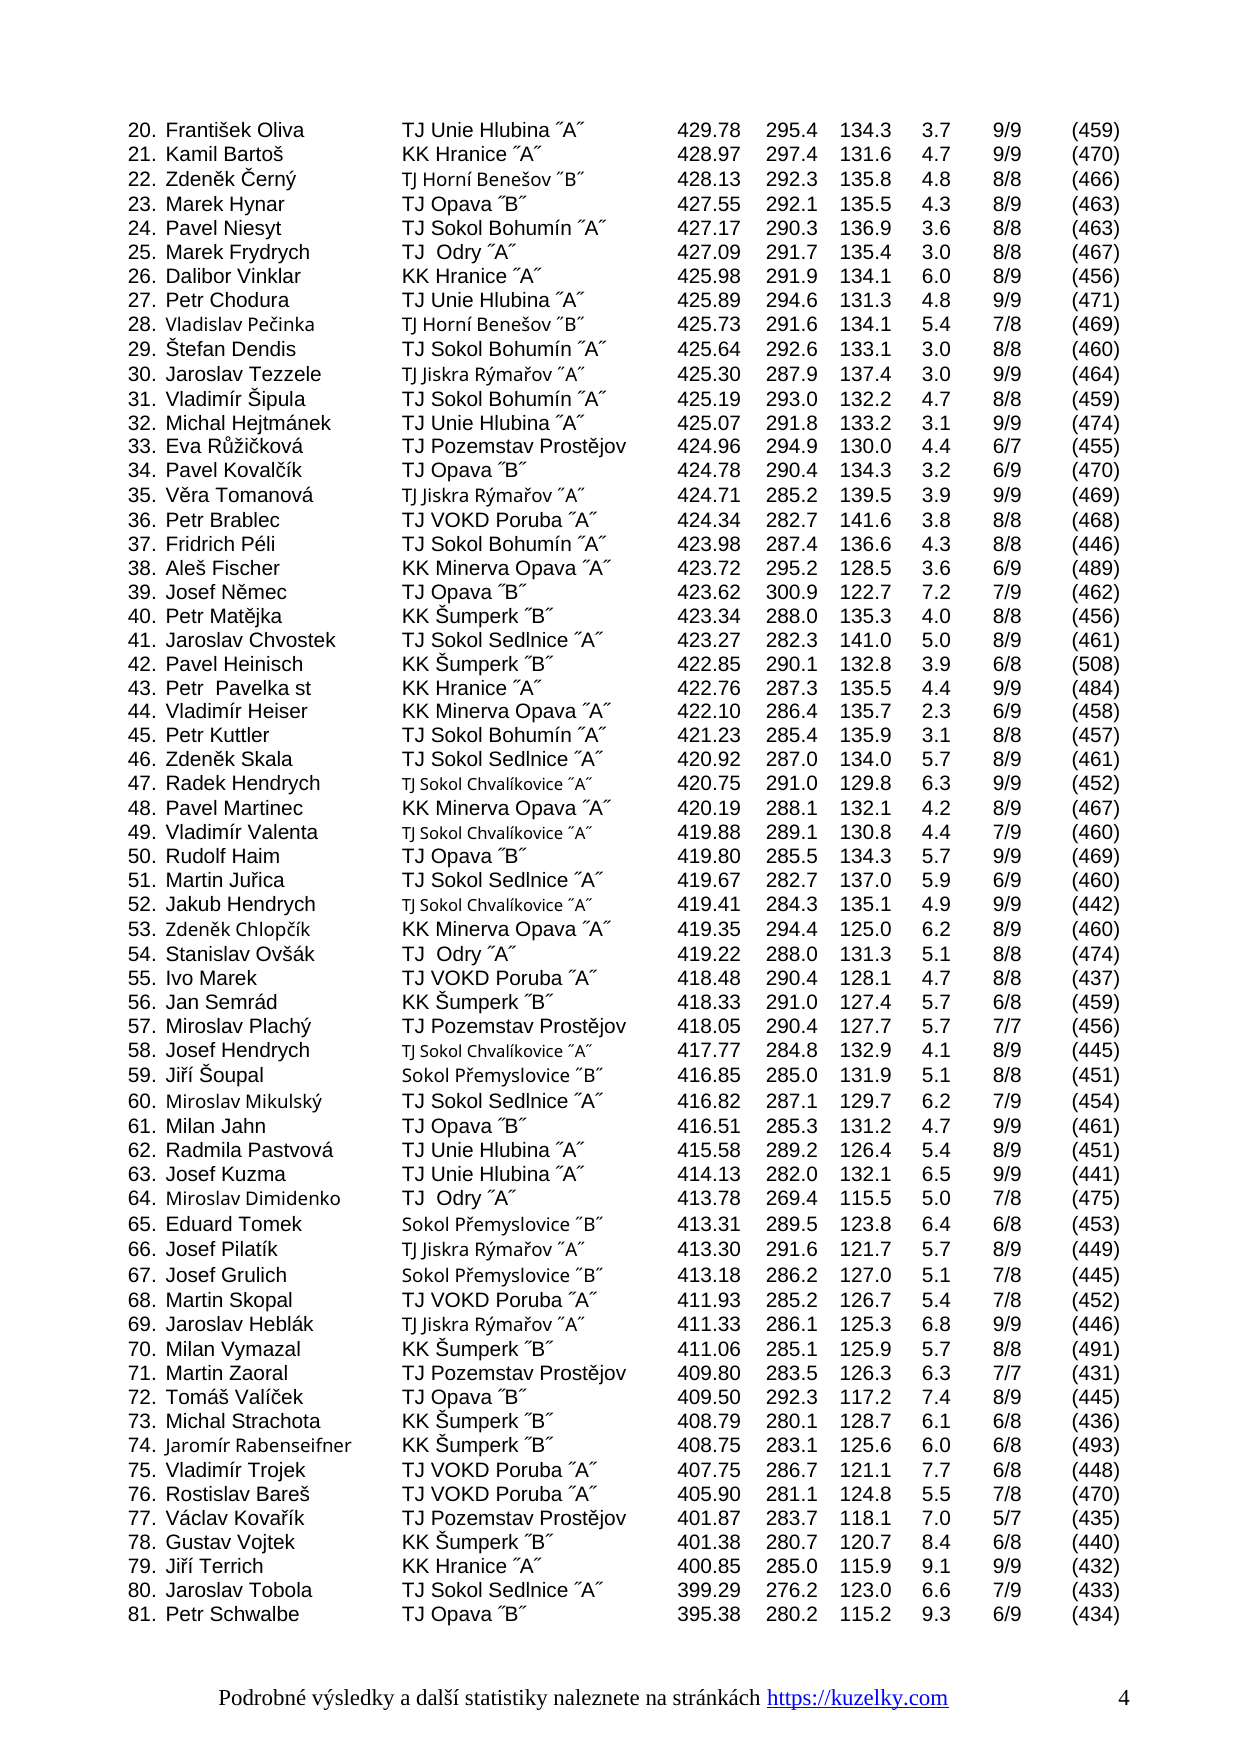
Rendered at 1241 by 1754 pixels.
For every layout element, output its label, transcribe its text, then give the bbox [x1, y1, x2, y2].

text 21. Kamil Bartoš KK Hranice ˝A˝ 428.97 297.4 131.6 4.7 9/9 (470) [106, 142, 1134, 166]
text 49. Vladimír Valenta TJ Sokol Chvalíkovice ˝A˝ 419.88 289.1 130.8 4.4 7/9 (460) [106, 820, 1134, 844]
text 36. Petr Brablec TJ VOKD Poruba ˝A˝ 424.34 282.7 141.6 3.8 8/8 (468) [106, 508, 1134, 532]
text 24. Pavel Niesyt TJ Sokol Bohumín ˝A˝ 427.17 290.3 136.9 3.6 8/8 (463) [106, 216, 1134, 239]
text 39. Josef Němec TJ Opava ˝B˝ 423.62 300.9 122.7 7.2 7/9 (462) [106, 579, 1134, 603]
text 23. Marek Hynar TJ Opava ˝B˝ 427.55 292.1 135.5 4.3 8/9 (463) [106, 192, 1134, 216]
text 48. Pavel Martinec KK Minerva Opava ˝A˝ 420.19 288.1 132.1 4.2 8/9 (467) [106, 796, 1134, 820]
text 22. Zdeněk Černý TJ Horní Benešov ˝B˝ 428.13 292.3 135.8 4.8 8/8 (466) [106, 166, 1134, 192]
text 20. František Oliva TJ Unie Hlubina ˝A˝ 429.78 295.4 134.3 3.7 9/9 (459) [106, 118, 1134, 142]
text 68. Martin Skopal TJ VOKD Poruba ˝A˝ 411.93 285.2 126.7 5.4 7/8 (452) [106, 1287, 1134, 1311]
text 30. Jaroslav Tezzele TJ Jiskra Rýmařov ˝A˝ 425.30 287.9 137.4 3.0 9/9 (464) [106, 361, 1134, 386]
text 53. Zdeněk Chlopčík KK Minerva Opava ˝A˝ 419.35 294.4 125.0 6.2 8/9 (460) [106, 917, 1134, 942]
text 54. Stanislav Ovšák TJ Odry ˝A˝ 419.22 288.0 131.3 5.1 8/8 (474) [106, 942, 1134, 966]
text 67. Josef Grulich Sokol Přemyslovice ˝B˝ 413.18 286.2 127.0 5.1 7/8 (445) [106, 1262, 1134, 1287]
text 32. Michal Hejtmánek TJ Unie Hlubina ˝A˝ 425.07 291.8 133.2 3.1 9/9 (474) [106, 410, 1134, 434]
text 66. Josef Pilatík TJ Jiskra Rýmařov ˝A˝ 413.30 291.6 121.7 5.7 8/9 (449) [106, 1236, 1134, 1262]
text 69. Jaroslav Heblák TJ Jiskra Rýmařov ˝A˝ 411.33 286.1 125.3 6.8 9/9 (446) [106, 1311, 1134, 1337]
text 81. Petr Schwalbe TJ Opava ˝B˝ 395.38 280.2 115.2 9.3 6/9 (434) [106, 1602, 1134, 1626]
text 59. Jiří Šoupal Sokol Přemyslovice ˝B˝ 416.85 285.0 131.9 5.1 8/8 (451) [106, 1062, 1134, 1088]
text 71. Martin Zaoral TJ Pozemstav Prostějov 409.80 283.5 126.3 6.3 7/7 (431) [106, 1361, 1134, 1385]
text 33. Eva Růžičková TJ Pozemstav Prostějov 424.96 294.9 130.0 4.4 6/7 (455) [106, 434, 1134, 458]
text 78. Gustav Vojtek KK Šumperk ˝B˝ 401.38 280.7 120.7 8.4 6/8 (440) [106, 1530, 1134, 1554]
text 77. Václav Kovařík TJ Pozemstav Prostějov 401.87 283.7 118.1 7.0 5/7 (435) [106, 1506, 1134, 1530]
text 65. Eduard Tomek Sokol Přemyslovice ˝B˝ 413.31 289.5 123.8 6.4 6/8 (453) [106, 1211, 1134, 1236]
text 73. Michal Strachota KK Šumperk ˝B˝ 408.79 280.1 128.7 6.1 6/8 (436) [106, 1409, 1134, 1433]
text 75. Vladimír Trojek TJ VOKD Poruba ˝A˝ 407.75 286.7 121.1 7.7 6/8 (448) [106, 1458, 1134, 1482]
text 57. Miroslav Plachý TJ Pozemstav Prostějov 418.05 290.4 127.7 5.7 7/7 (456) [106, 1014, 1134, 1038]
text 37. Fridrich Péli TJ Sokol Bohumín ˝A˝ 423.98 287.4 136.6 4.3 8/8 (446) [106, 532, 1134, 556]
text 70. Milan Vymazal KK Šumperk ˝B˝ 411.06 285.1 125.9 5.7 8/8 (491) [106, 1337, 1134, 1361]
text 76. Rostislav Bareš TJ VOKD Poruba ˝A˝ 405.90 281.1 124.8 5.5 7/8 (470) [106, 1482, 1134, 1506]
text 63. Josef Kuzma TJ Unie Hlubina ˝A˝ 414.13 282.0 132.1 6.5 9/9 (441) [106, 1161, 1134, 1185]
text 41. Jaroslav Chvostek TJ Sokol Sedlnice ˝A˝ 423.27 282.3 141.0 5.0 8/9 (461) [106, 627, 1134, 651]
text 58. Josef Hendrych TJ Sokol Chvalíkovice ˝A˝ 417.77 284.8 132.9 4.1 8/9 (445) [106, 1038, 1134, 1062]
text 55. Ivo Marek TJ VOKD Poruba ˝A˝ 418.48 290.4 128.1 4.7 8/8 (437) [106, 966, 1134, 990]
text 79. Jiří Terrich KK Hranice ˝A˝ 400.85 285.0 115.9 9.1 9/9 (432) [106, 1554, 1134, 1578]
text 56. Jan Semrád KK Šumperk ˝B˝ 418.33 291.0 127.4 5.7 6/8 (459) [106, 990, 1134, 1014]
text 25. Marek Frydrych TJ Odry ˝A˝ 427.09 291.7 135.4 3.0 8/8 (467) [106, 239, 1134, 263]
text 27. Petr Chodura TJ Unie Hlubina ˝A˝ 425.89 294.6 131.3 4.8 9/9 (471) [106, 287, 1134, 311]
text 60. Miroslav Mikulský TJ Sokol Sedlnice ˝A˝ 416.82 287.1 129.7 6.2 7/9 (454) [106, 1088, 1134, 1113]
text 51. Martin Juřica TJ Sokol Sedlnice ˝A˝ 419.67 282.7 137.0 5.9 6/9 (460) [106, 868, 1134, 892]
text 44. Vladimír Heiser KK Minerva Opava ˝A˝ 422.10 286.4 135.7 2.3 6/9 (458) [106, 699, 1134, 723]
text 34. Pavel Kovalčík TJ Opava ˝B˝ 424.78 290.4 134.3 3.2 6/9 (470) [106, 458, 1134, 482]
text 42. Pavel Heinisch KK Šumperk ˝B˝ 422.85 290.1 132.8 3.9 6/8 (508) [106, 651, 1134, 675]
text 43. Petr Pavelka st KK Hranice ˝A˝ 422.76 287.3 135.5 4.4 9/9 (484) [106, 675, 1134, 699]
text 38. Aleš Fischer KK Minerva Opava ˝A˝ 423.72 295.2 128.5 3.6 6/9 (489) [106, 556, 1134, 579]
text 61. Milan Jahn TJ Opava ˝B˝ 416.51 285.3 131.2 4.7 9/9 (461) [106, 1113, 1134, 1137]
text 46. Zdeněk Skala TJ Sokol Sedlnice ˝A˝ 420.92 287.0 134.0 5.7 8/9 (461) [106, 747, 1134, 771]
text 40. Petr Matějka KK Šumperk ˝B˝ 423.34 288.0 135.3 4.0 8/8 (456) [106, 603, 1134, 627]
text 35. Věra Tomanová TJ Jiskra Rýmařov ˝A˝ 424.71 285.2 139.5 3.9 9/9 (469) [106, 482, 1134, 508]
text 62. Radmila Pastvová TJ Unie Hlubina ˝A˝ 415.58 289.2 126.4 5.4 8/9 (451) [106, 1137, 1134, 1161]
text 52. Jakub Hendrych TJ Sokol Chvalíkovice ˝A˝ 419.41 284.3 135.1 4.9 9/9 (442) [106, 892, 1134, 917]
text 45. Petr Kuttler TJ Sokol Bohumín ˝A˝ 421.23 285.4 135.9 3.1 8/8 (457) [106, 723, 1134, 747]
text 31. Vladimír Šipula TJ Sokol Bohumín ˝A˝ 425.19 293.0 132.2 4.7 8/8 (459) [106, 386, 1134, 410]
text 74. Jaromír Rabenseifner KK Šumperk ˝B˝ 408.75 283.1 125.6 6.0 6/8 (493) [106, 1433, 1134, 1458]
text 26. Dalibor Vinklar KK Hranice ˝A˝ 425.98 291.9 134.1 6.0 8/9 (456) [106, 263, 1134, 287]
text 64. Miroslav Dimidenko TJ Odry ˝A˝ 413.78 269.4 115.5 5.0 7/8 (475) [106, 1185, 1134, 1211]
text 29. Štefan Dendis TJ Sokol Bohumín ˝A˝ 425.64 292.6 133.1 3.0 8/8 (460) [106, 337, 1134, 361]
text 28. Vladislav Pečinka TJ Horní Benešov ˝B˝ 425.73 291.6 134.1 5.4 7/8 (469) [106, 311, 1134, 337]
text 50. Rudolf Haim TJ Opava ˝B˝ 419.80 285.5 134.3 5.7 9/9 (469) [106, 844, 1134, 868]
text 80. Jaroslav Tobola TJ Sokol Sedlnice ˝A˝ 399.29 276.2 123.0 6.6 7/9 (433) [106, 1578, 1134, 1602]
text 72. Tomáš Valíček TJ Opava ˝B˝ 409.50 292.3 117.2 7.4 8/9 (445) [106, 1385, 1134, 1409]
text 47. Radek Hendrych TJ Sokol Chvalíkovice ˝A˝ 420.75 291.0 129.8 6.3 9/9 (452) [106, 771, 1134, 796]
